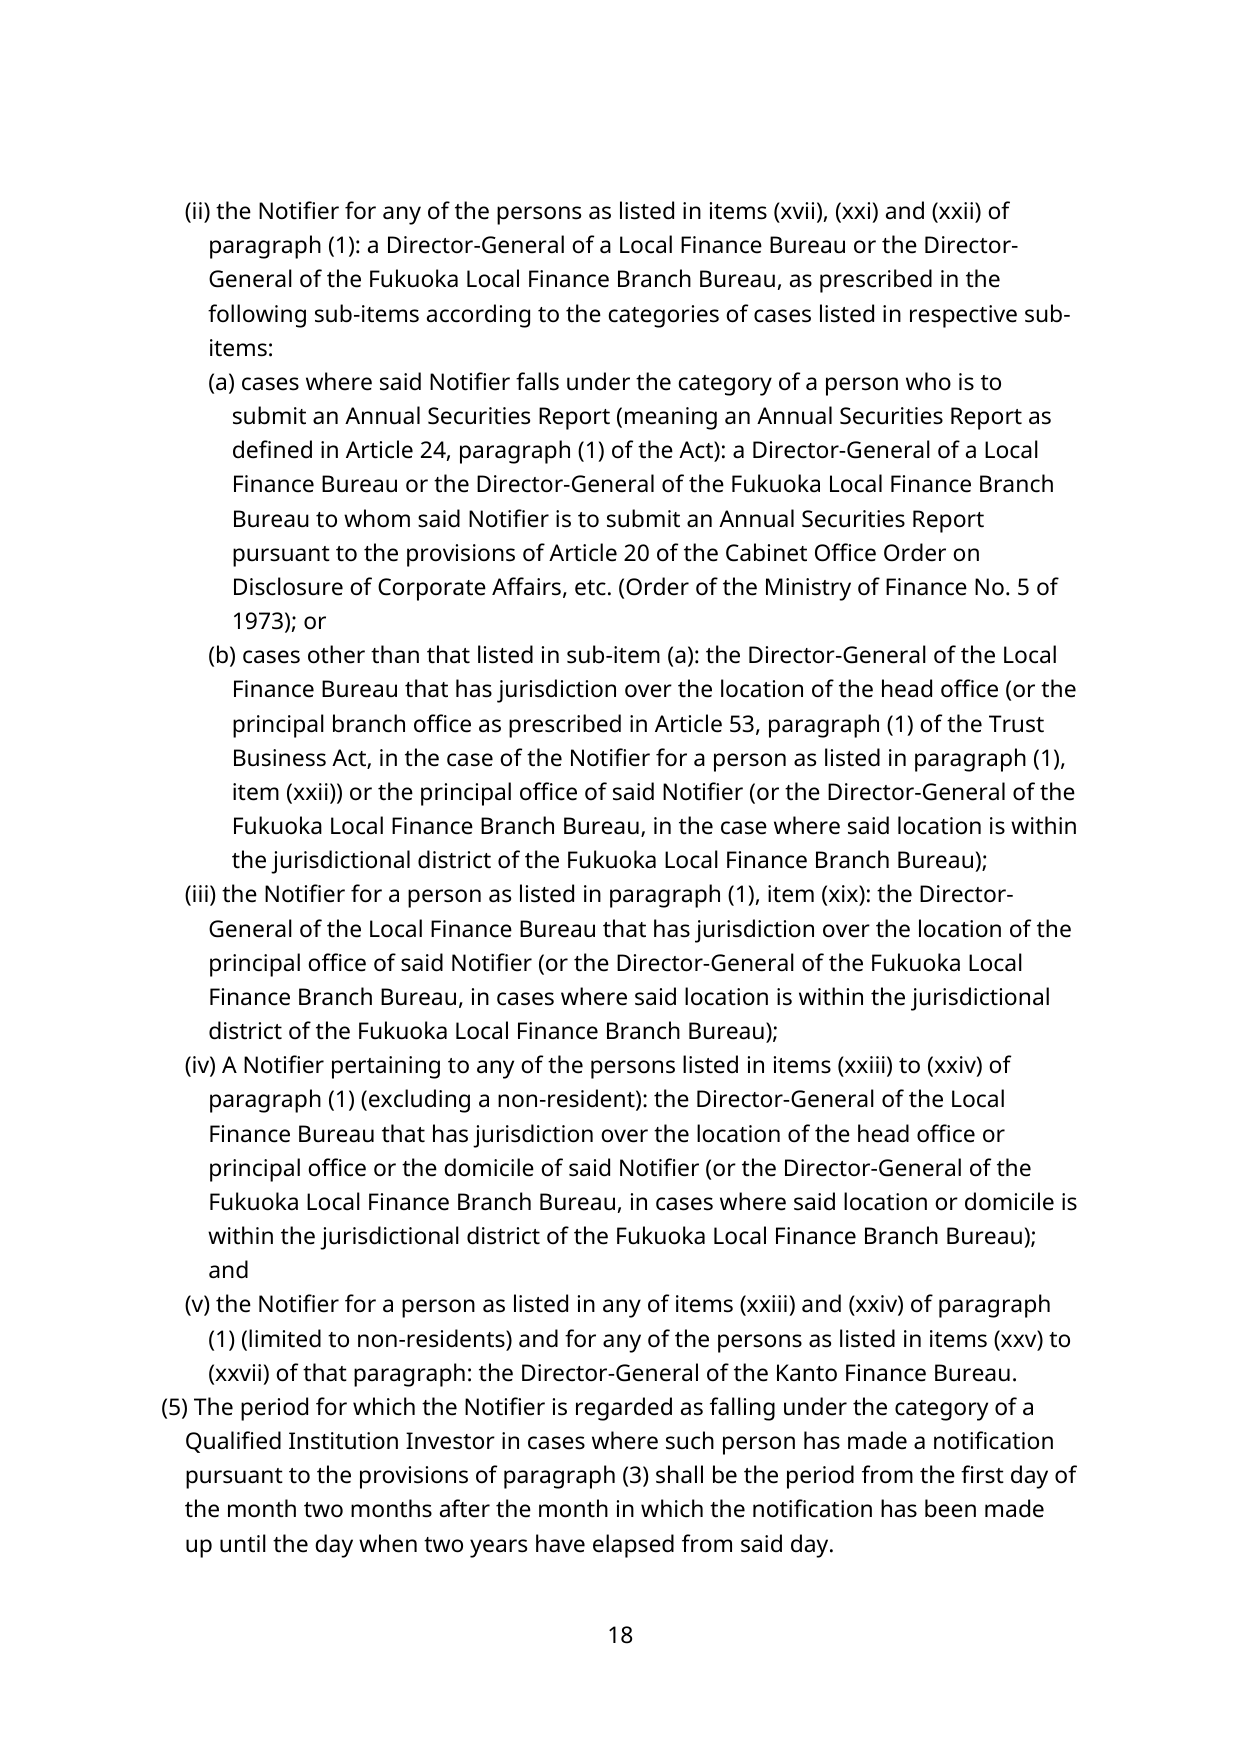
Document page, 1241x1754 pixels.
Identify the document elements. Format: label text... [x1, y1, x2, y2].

text (a) cases where said Notifier falls under the category of a person who is to submit an Annual Securities Report (meaning an Annual Securities Report as defined in Article 24, paragraph (1) of the Act): a Director-General of a Local Finance Bureau or the Director-General of the Fukuoka Local Finance Branch Bureau to whom said Notifier is to submit an Annual Securities Report pursuant to the provisions of Article 20 of the Cabinet Office Order on Disclosure of Corporate Affairs, etc. (Order of the Ministry of Finance No. 5 of 1973); or [207, 364, 1079, 638]
text (iv) A Notifier pertaining to any of the persons listed in items (xxiii) to (xxiv) of paragraph (1) (excluding a non-resident): the Director-General of the Local Finance Bureau that has jurisdiction over the location of the head office or principal office or the domicile of said Notifier (or the Director-General of the Fukuoka Local Finance Branch Bureau, in cases where said location or domicile is within the jurisdictional district of the Fukuoka Local Finance Branch Bureau); and [184, 1048, 1079, 1287]
text (iii) the Notifier for a person as listed in paragraph (1), item (xix): the Director-General of the Local Finance Bureau that has jurisdiction over the location of the principal office of said Notifier (or the Director-General of the Fukuoka Local Finance Branch Bureau, in cases where said location is within the jurisdictional district of the Fukuoka Local Finance Branch Bureau); [184, 877, 1079, 1048]
text (v) the Notifier for a person as listed in any of items (xxiii) and (xxiv) of paragraph (1) (limited to non-residents) and for any of the persons as listed in items (xxv) to (xxvii) of that paragraph: the Director-General of the Kanto Finance Bureau. [184, 1287, 1079, 1389]
text (ii) the Notifier for any of the persons as listed in items (xvii), (xxi) and (xxii) of paragraph (1): a Director-General of a Local Finance Bureau or the Director-General of the Fukuoka Local Finance Branch Bureau, as prescribed in the following sub-items according to the categories of cases listed in respective sub-items: [184, 194, 1079, 364]
text (5) The period for which the Notifier is regarded as falling under the category of a Qualified Institution Investor in cases where such person has made a notification pursuant to the provisions of paragraph (3) shall be the period from the first day of the month two months after the month in which the notification has been made up until the day when two years have elapsed from said day. [161, 1389, 1079, 1560]
text (b) cases other than that listed in sub-item (a): the Director-General of the Local Finance Bureau that has jurisdiction over the location of the head office (or the principal branch office as prescribed in Article 53, paragraph (1) of the Trust Business Act, in the case of the Notifier for a person as listed in paragraph (1), item (xxii)) or the principal office of said Notifier (or the Director-General of the Fukuoka Local Finance Branch Bureau, in the case where said location is within the jurisdictional district of the Fukuoka Local Finance Branch Bureau); [207, 638, 1079, 877]
